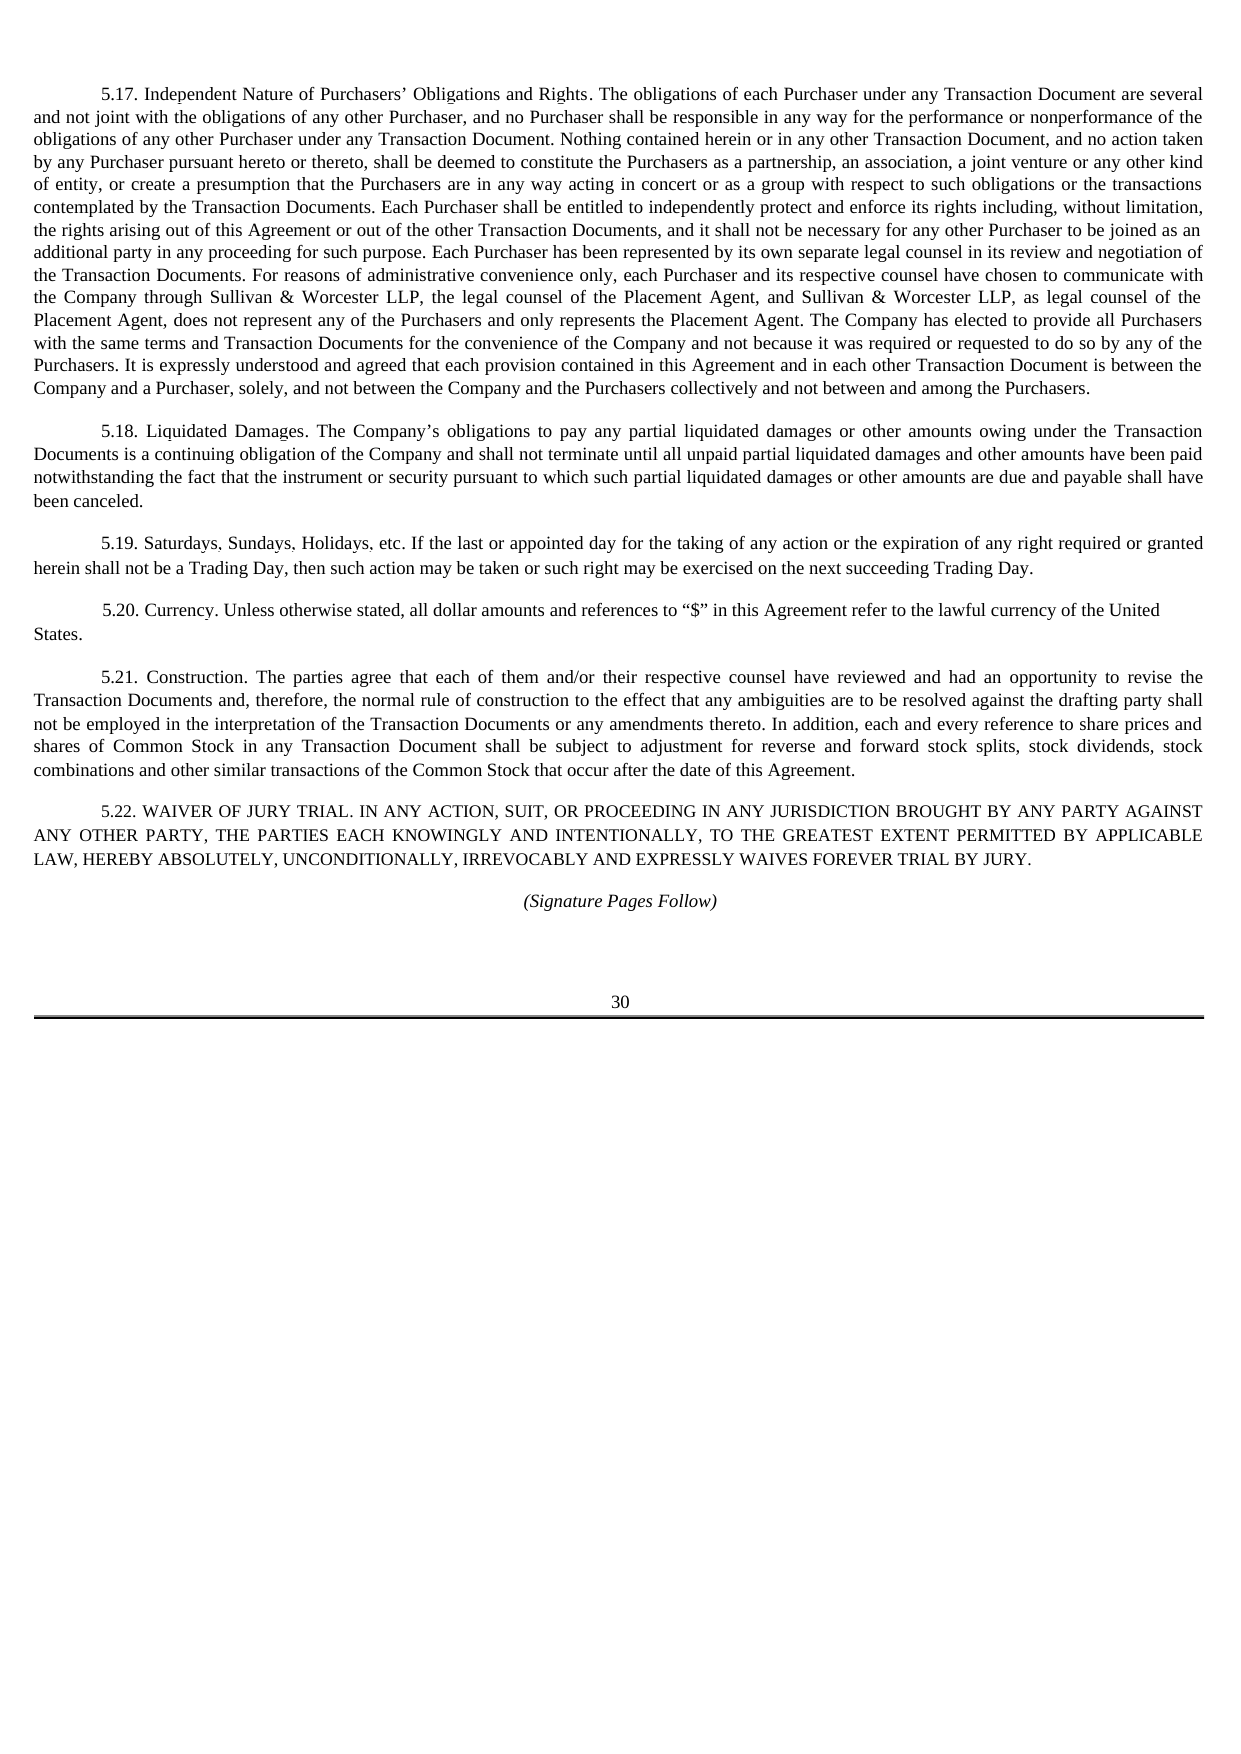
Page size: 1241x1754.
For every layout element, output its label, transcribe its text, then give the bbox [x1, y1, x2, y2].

text (Signature Pages Follow) [33, 890, 1207, 911]
text 5.21. Construction. The parties agree that each of them and/or their respective counsel have reviewed and had an opportunity to revise the Transaction Documents and, therefore, the normal rule of construction to the effect that any ambiguities are to be resolved against the drafting party shall not be employed in the interpretation of the Transaction Documents or any amendments thereto. In addition, each and every reference to share prices and shares of Common Stock in any Transaction Document shall be subject to adjustment for reverse and forward stock splits, stock dividends, stock combinations and other similar transactions of the Common Stock that occur after the date of this Agreement. [33, 666, 1205, 780]
text 30 [33, 991, 1207, 1013]
text 5.18. Liquidated Damages. The Company’s obligations to pay any partial liquidated damages or other amounts owing under the Transaction Documents is a continuing obligation of the Company and shall not terminate until all unpaid partial liquidated damages and other amounts have been paid notwithstanding the fact that the instrument or security pursuant to which such partial liquidated damages or other amounts are due and payable shall have been canceled. [33, 420, 1205, 511]
text 5.20. Currency. Unless otherwise stated, all dollar amounts and references to “$” in this Agreement refer to the lawful currency of the United [102, 599, 1205, 620]
text 5.17. Independent Nature of Purchasers’ Obligations and Rights. The obligations of each Purchaser under any Transaction Document are several and not joint with the obligations of any other Purchaser, and no Purchaser shall be responsible in any way for the performance or nonperformance of the obligations of any other Purchaser under any Transaction Document. Nothing contained herein or in any other Transaction Document, and no action taken by any Purchaser pursuant hereto or thereto, shall be deemed to constitute the Purchasers as a partnership, an association, a joint venture or any other kind of entity, or create a presumption that the Purchasers are in any way acting in concert or as a group with respect to such obligations or the transactions contemplated by the Transaction Documents. Each Purchaser shall be entitled to independently protect and enforce its rights including, without limitation, the rights arising out of this Agreement or out of the other Transaction Documents, and it shall not be necessary for any other Purchaser to be joined as an additional party in any proceeding for such purpose. Each Purchaser has been represented by its own separate legal counsel in its review and negotiation of the Transaction Documents. For reasons of administrative convenience only, each Purchaser and its respective counsel have chosen to communicate with the Company through Sullivan & Worcester LLP, the legal counsel of the Placement Agent, and Sullivan & Worcester LLP, as legal counsel of the Placement Agent, does not represent any of the Purchasers and only represents the Placement Agent. The Company has elected to provide all Purchasers with the same terms and Transaction Documents for the convenience of the Company and not because it was required or requested to do so by any of the Purchasers. It is expressly understood and agreed that each provision contained in this Agreement and in each other Transaction Document is between the Company and a Purchaser, solely, and not between the Company and the Purchasers collectively and not between and among the Purchasers. [33, 83, 1205, 398]
text 5.19. Saturdays, Sundays, Holidays, etc. If the last or appointed day for the taking of any action or the expiration of any right required or granted herein shall not be a Trading Day, then such action may be taken or such right may be exercised on the next succeeding Trading Day. [33, 532, 1205, 578]
text States. [33, 623, 1205, 645]
text 5.22. WAIVER OF JURY TRIAL. IN ANY ACTION, SUIT, OR PROCEEDING IN ANY JURISDICTION BROUGHT BY ANY PARTY AGAINST ANY OTHER PARTY, THE PARTIES EACH KNOWINGLY AND INTENTIONALLY, TO THE GREATEST EXTENT PERMITTED BY APPLICABLE LAW, HEREBY ABSOLUTELY, UNCONDITIONALLY, IRREVOCABLY AND EXPRESSLY WAIVES FOREVER TRIAL BY JURY. [33, 801, 1205, 869]
picture [34, 1015, 1205, 1019]
